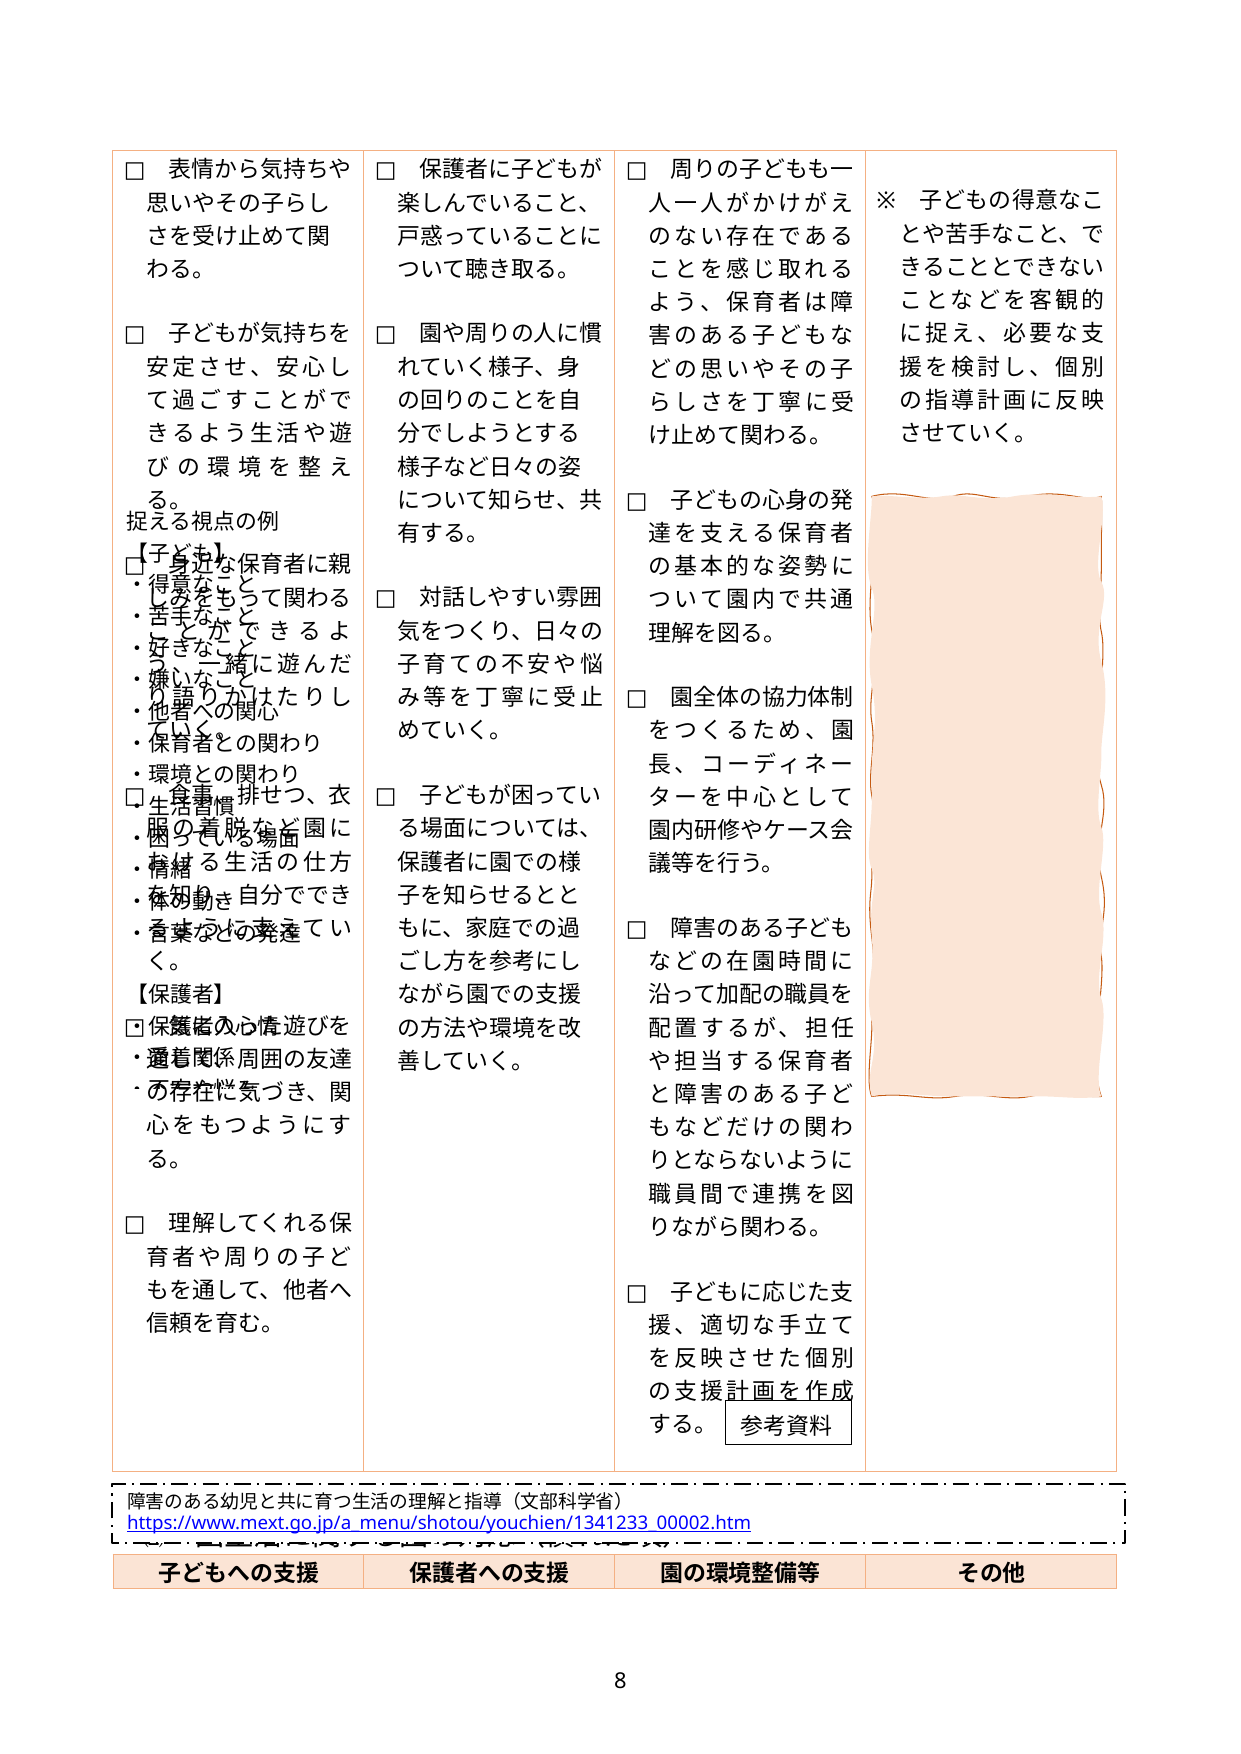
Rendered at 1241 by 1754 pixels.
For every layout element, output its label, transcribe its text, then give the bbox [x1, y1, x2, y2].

table_cell □ 保護者に子どもが楽しんでいること、戸惑っていることについて聴き取る。 □ 園や周りの人に慣れていく様子、身の回りのことを自分でしようとする様子など日々の姿について知らせ、共有する。 □ 対話しやすい雰囲気をつくり、日々の子育ての不安や悩み等を丁寧に受止めていく。 □ 子どもが困っている場面については、保護者に園での様子を知らせるとともに、家庭での過ごし方を参考にしながら園での支援の方法や環境を改善していく。 [364, 151, 614, 1471]
table_cell ※ 子どもの得意なことや苦手なこと、できることとできないことなどを客観的に捉え、必要な支援を検討し、個別の指導計画に反映させていく。 [866, 151, 1116, 1471]
table_header その他 [866, 1555, 1116, 1588]
table_header 子どもへの支援 [114, 1555, 363, 1588]
text ⑵ 園生活に関する園の対応（慣れた頃） [112, 1512, 1128, 1554]
table_header 園の環境整備等 [615, 1555, 865, 1588]
table_cell □ 表情から気持ちや思いやその子らしさを受け止めて関わる。 □ 子どもが気持ちを安定させ、安心して過ごすことができるよう生活や遊びの環境を整える。 □ 身近な保育者に親しみをもって関わることができるよう、一緒に遊んだり語りかけたりしていく。 □ 食事、排せつ、衣服の着脱など園における生活の仕方を知り、自分でできるように支えていく。 □ 気に入った遊びを通して、周囲の友達の存在に気づき、関心をもつようにする。 □ 理解してくれる保育者や周りの子どもを通して、他者へ信頼を育む。 [113, 151, 363, 1471]
table_header 保護者への支援 [364, 1555, 614, 1588]
table_cell □ 周りの子どもも一人一人がかけがえのない存在であることを感じ取れるよう、保育者は障害のある子どもなどの思いやその子らしさを丁寧に受け止めて関わる。 □ 子どもの心身の発達を支える保育者の基本的な姿勢について園内で共通理解を図る。 □ 園全体の協力体制をつくるため、園長、コーディネーターを中心として園内研修やケース会議等を行う。 □ 障害のある子どもなどの在園時間に沿って加配の職員を配置するが、担任や担当する保育者と障害のある子どもなどだけの関わりとならないように職員間で連携を図りながら関わる。 □ 子どもに応じた支援、適切な手立てを反映させた個別の支援計画を作成する。 [615, 151, 865, 1471]
